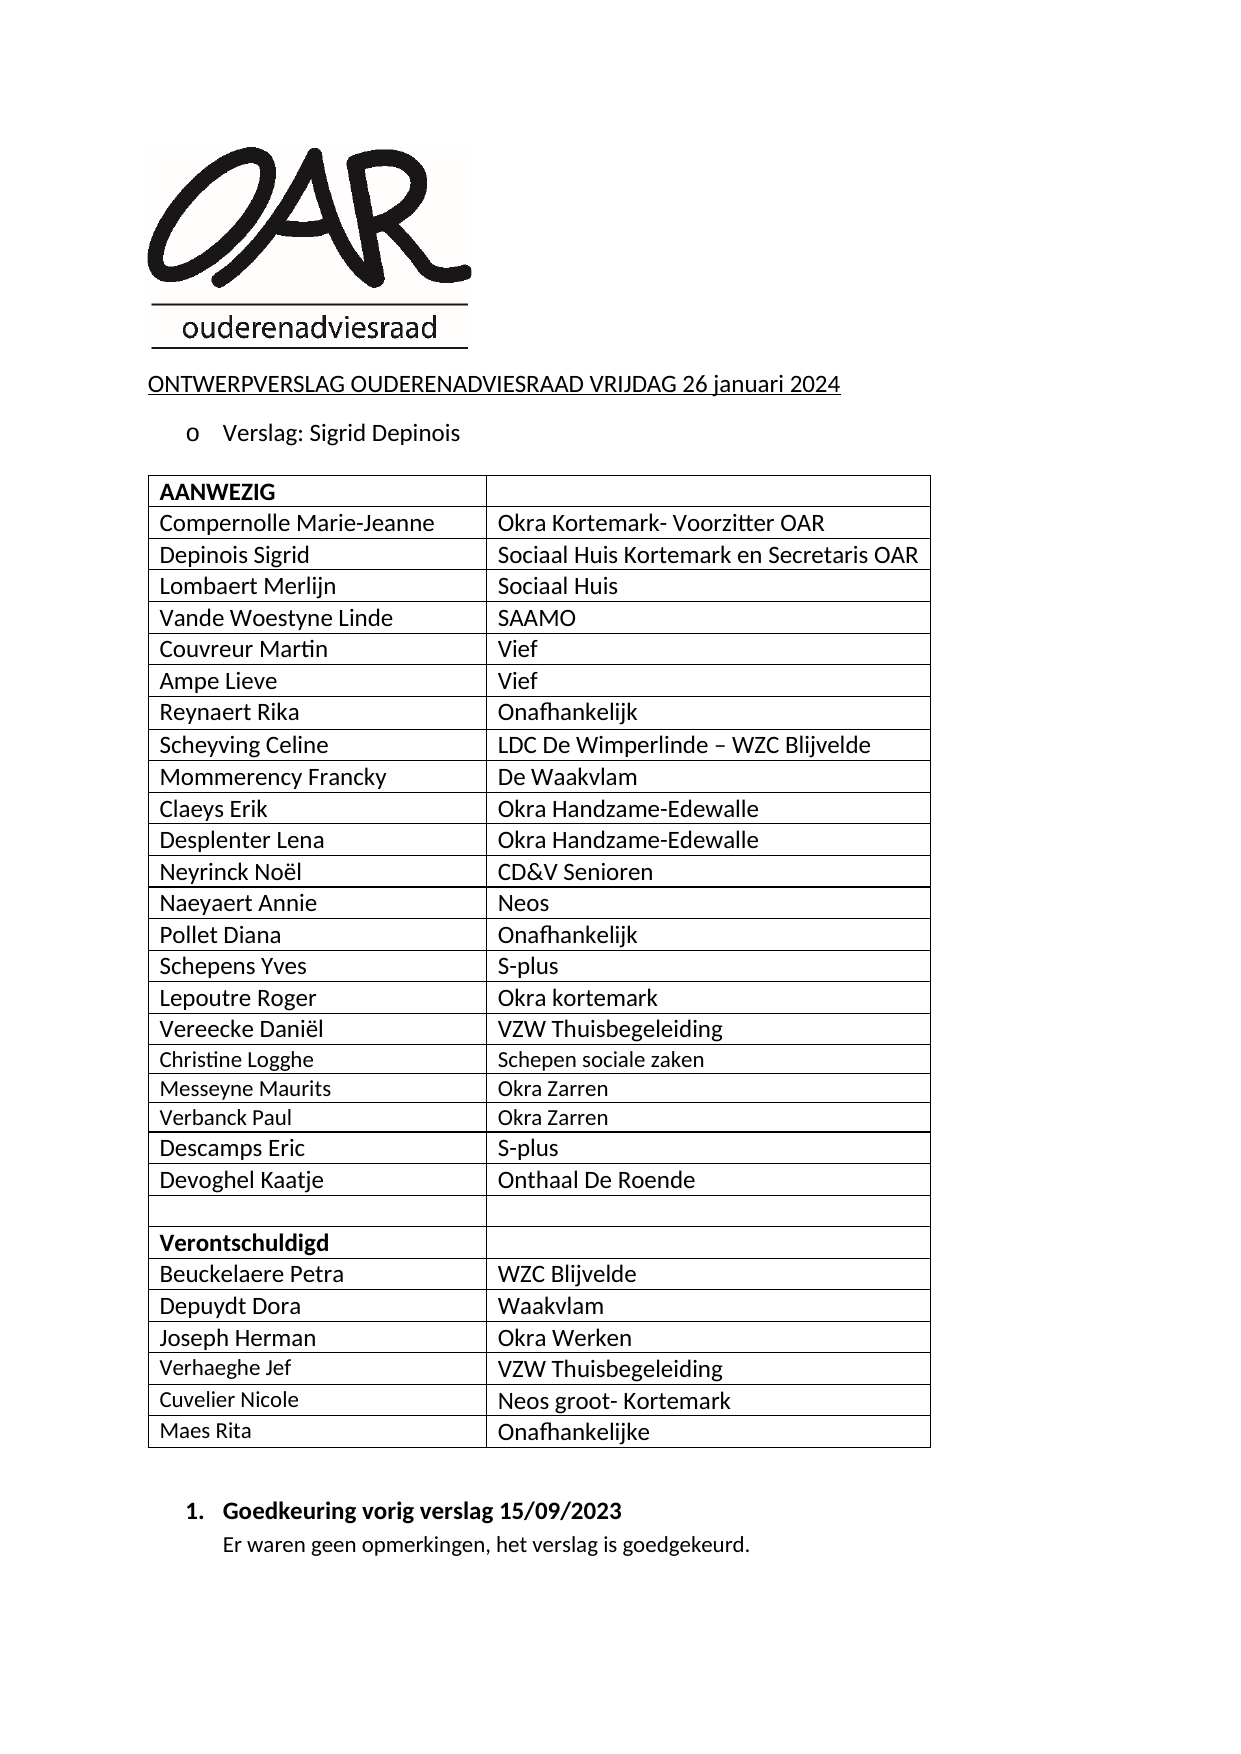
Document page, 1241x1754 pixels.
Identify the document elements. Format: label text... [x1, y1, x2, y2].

table_cell Okra kortemark [487, 982, 930, 1013]
table_cell Waakvlam [487, 1290, 930, 1321]
list Er waren geen opmerkingen, het verslag is goedgekeurd. [223, 1530, 1093, 1558]
table_header [487, 476, 930, 506]
table_cell VZW Thuisbegeleiding [487, 1014, 930, 1044]
table_cell Onthaal De Roende [487, 1164, 930, 1194]
table_cell LDC De Wimperlinde – WZC Blijvelde [487, 730, 930, 760]
table_cell WZC Blijvelde [487, 1259, 930, 1289]
table_cell Okra Kortemark- Voorzitter OAR [487, 507, 930, 538]
table_cell Verontschuldigd [149, 1227, 486, 1258]
table_cell Onafhankelijke [487, 1416, 930, 1447]
table_cell Vief [487, 634, 930, 664]
table_cell Cuvelier Nicole [149, 1385, 486, 1415]
table_cell Messeyne Maurits [149, 1074, 486, 1102]
table_cell Lepoutre Roger [149, 982, 486, 1013]
table_cell CD&V Senioren [487, 856, 930, 886]
table_cell Sociaal Huis Kortemark en Secretaris OAR [487, 539, 930, 569]
table_cell VZW Thuisbegeleiding [487, 1353, 930, 1384]
table_cell Lombaert Merlijn [149, 570, 486, 601]
table_cell Okra Zarren [487, 1103, 930, 1131]
picture [147, 147, 472, 349]
table_cell Compernolle Marie-Jeanne [149, 507, 486, 538]
table_cell De Waakvlam [487, 761, 930, 792]
table_cell Vereecke Daniël [149, 1014, 486, 1044]
table_cell S-plus [487, 951, 930, 981]
table_cell Onafhankelijk [487, 697, 930, 728]
table_cell Devoghel Kaatje [149, 1164, 486, 1194]
table_cell Ampe Lieve [149, 665, 486, 696]
table_cell Sociaal Huis [487, 570, 930, 601]
table_cell Verbanck Paul [149, 1103, 486, 1131]
table_cell Onafhankelijk [487, 919, 930, 949]
table_cell Pollet Diana [149, 919, 486, 949]
table_cell Claeys Erik [149, 793, 486, 823]
table_cell [487, 1227, 930, 1258]
table_cell Christine Logghe [149, 1045, 486, 1073]
table_cell Schepen sociale zaken [487, 1045, 930, 1073]
table_cell Beuckelaere Petra [149, 1259, 486, 1289]
table_cell Vief [487, 665, 930, 696]
table_cell S-plus [487, 1133, 930, 1163]
table_cell Verhaeghe Jef [149, 1353, 486, 1384]
text ONTWERPVERSLAG OUDERENADVIESRAAD VRIJDAG 26 januari 2024 [148, 368, 1093, 398]
table_cell Schepens Yves [149, 951, 486, 981]
table_cell Couvreur Martin [149, 634, 486, 664]
table_cell Mommerency Francky [149, 761, 486, 792]
table_cell Depinois Sigrid [149, 539, 486, 569]
table_cell Scheyving Celine [149, 730, 486, 760]
table_cell Okra Zarren [487, 1074, 930, 1102]
table_cell SAAMO [487, 602, 930, 632]
table_cell Okra Handzame-Edewalle [487, 793, 930, 823]
table_cell Neos [487, 888, 930, 918]
table_cell Neyrinck Noël [149, 856, 486, 886]
list Goedkeuring vorig verslag 15/09/2023 [185, 1495, 1093, 1525]
table_cell [149, 1196, 486, 1226]
table_cell Depuydt Dora [149, 1290, 486, 1321]
table_header AANWEZIG [149, 476, 486, 506]
table_cell Reynaert Rika [149, 697, 486, 728]
table_cell Neos groot- Kortemark [487, 1385, 930, 1415]
table_cell Joseph Herman [149, 1322, 486, 1352]
table_cell Vande Woestyne Linde [149, 602, 486, 632]
table_cell Desplenter Lena [149, 824, 486, 855]
table_cell Naeyaert Annie [149, 888, 486, 918]
table_cell Descamps Eric [149, 1133, 486, 1163]
list Verslag: Sigrid Depinois [185, 417, 1093, 449]
table_cell Maes Rita [149, 1416, 486, 1447]
table_cell Okra Werken [487, 1322, 930, 1352]
table_cell [487, 1196, 930, 1226]
table_cell Okra Handzame-Edewalle [487, 824, 930, 855]
